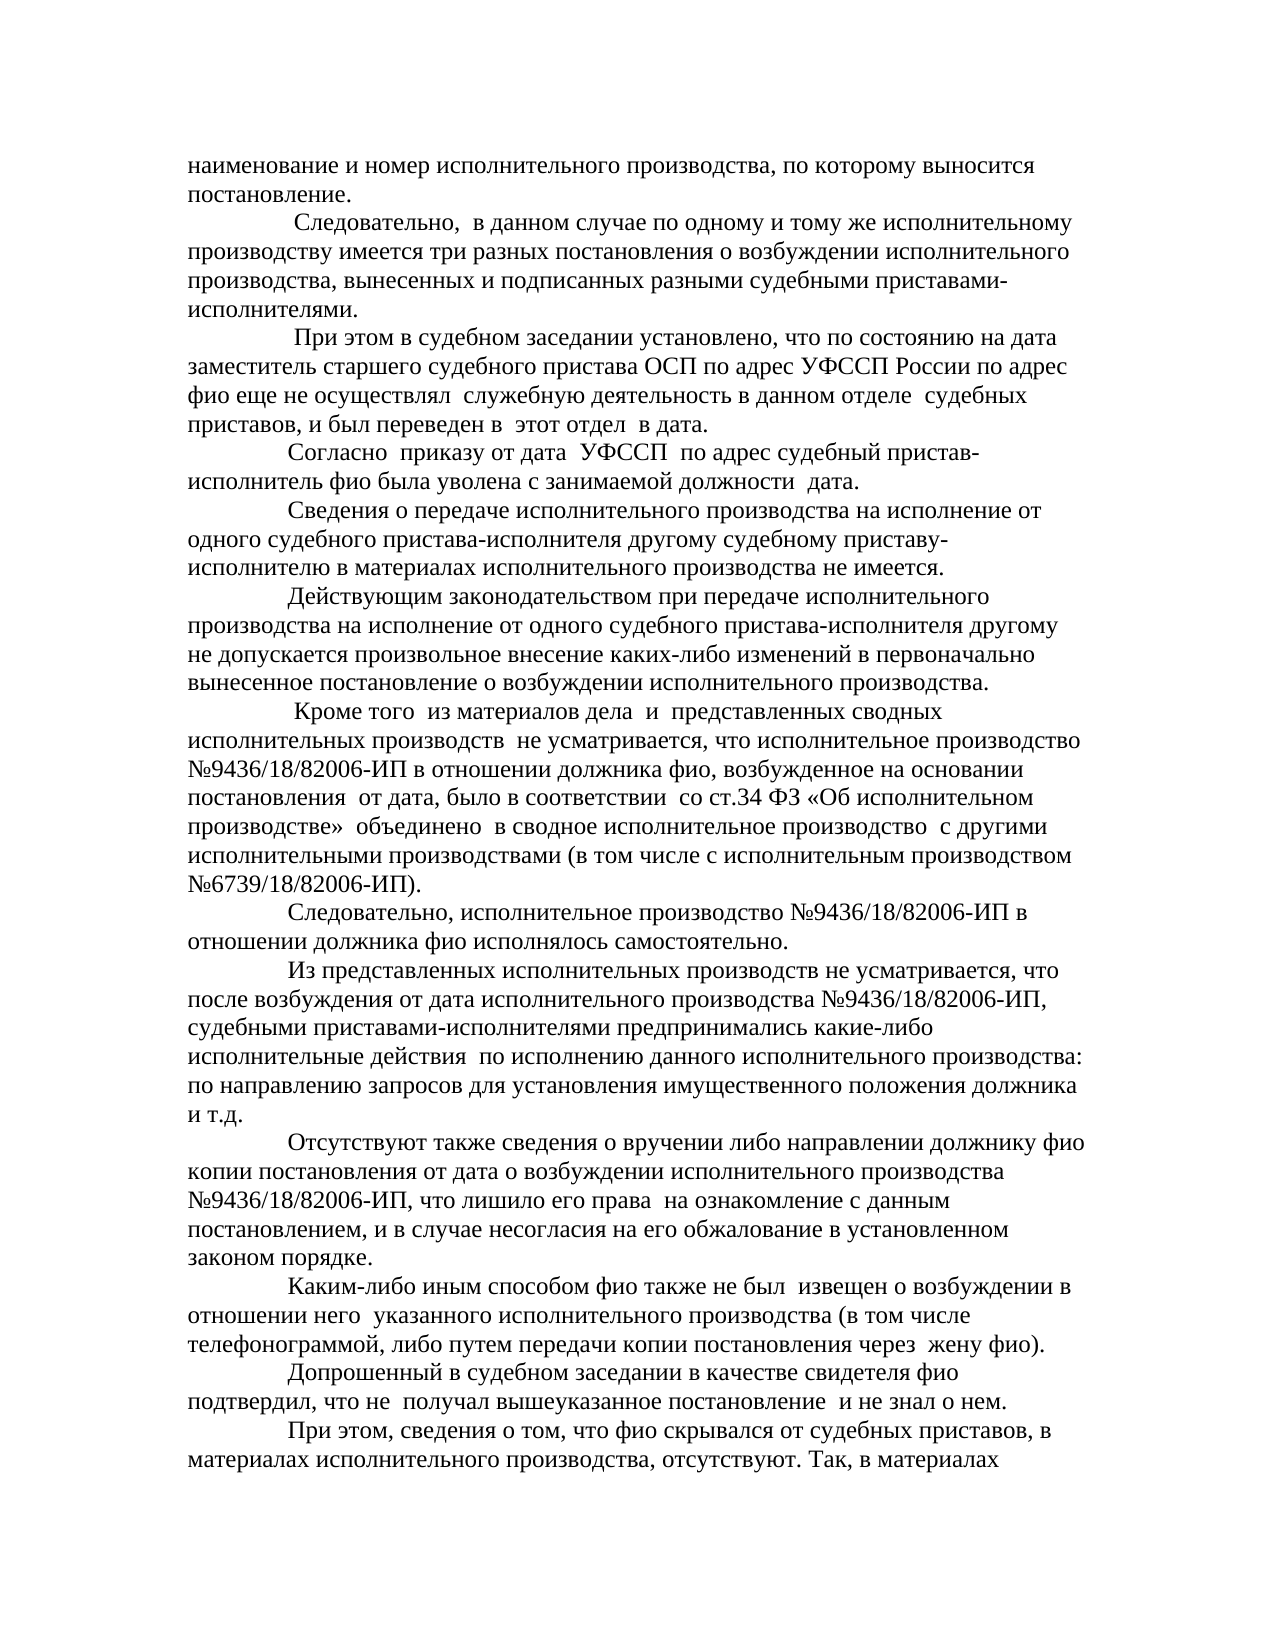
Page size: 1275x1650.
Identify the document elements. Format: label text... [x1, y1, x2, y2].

text Согласно приказу от дата УФССП по адрес судебный пристав-исполнитель фио была уволена с занимаемой должности дата. [187, 437, 1087, 495]
text Следовательно, в данном случае по одному и тому же исполнительному производству имеется три разных постановления о возбуждении исполнительного производства, вынесенных и подписанных разными судебными приставами-исполнителями. [187, 207, 1087, 322]
text Сведения о передаче исполнительного производства на исполнение от одного судебного пристава-исполнителя другому судебному приставу-исполнителю в материалах исполнительного производства не имеется. [187, 495, 1087, 581]
text Из представленных исполнительных производств не усматривается, что после возбуждения от дата исполнительного производства №9436/18/82006-ИП, судебными приставами-исполнителями предпринимались какие-либо исполнительные действия по исполнению данного исполнительного производства: по направлению запросов для установления имущественного положения должника и т.д. [187, 955, 1087, 1127]
text Каким-либо иным способом фио также не был извещен о возбуждении в отношении него указанного исполнительного производства (в том числе телефонограммой, либо путем передачи копии постановления через жену фио). [187, 1271, 1087, 1357]
text Отсутствуют также сведения о вручении либо направлении должнику фио копии постановления от дата о возбуждении исполнительного производства №9436/18/82006-ИП, что лишило его права на ознакомление с данным постановлением, и в случае несогласия на его обжалование в установленном законом порядке. [187, 1127, 1087, 1271]
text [187, 150, 1087, 207]
text Следовательно, исполнительное производство №9436/18/82006-ИП в отношении должника фио исполнялось самостоятельно. [187, 897, 1087, 955]
text Допрошенный в судебном заседании в качестве свидетеля фио подтвердил, что не получал вышеуказанное постановление и не знал о нем. [187, 1357, 1087, 1415]
text Действующим законодательством при передаче исполнительного производства на исполнение от одного судебного пристава-исполнителя другому не допускается произвольное внесение каких-либо изменений в первоначально вынесенное постановление о возбуждении исполнительного производства. [187, 581, 1087, 696]
text Кроме того из материалов дела и представленных сводных исполнительных производств не усматривается, что исполнительное производство №9436/18/82006-ИП в отношении должника фио, возбужденное на основании постановления от дата, было в соответствии со ст.34 ФЗ «Об исполнительном производстве» объединено в сводное исполнительное производство с другими исполнительными производствами (в том числе с исполнительным производством №6739/18/82006-ИП). [187, 696, 1087, 897]
text При этом в судебном заседании установлено, что по состоянию на дата заместитель старшего судебного пристава ОСП по адрес УФССП России по адрес фио еще не осуществлял служебную деятельность в данном отделе судебных приставов, и был переведен в этот отдел в дата. [187, 322, 1087, 437]
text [187, 1415, 1087, 1472]
